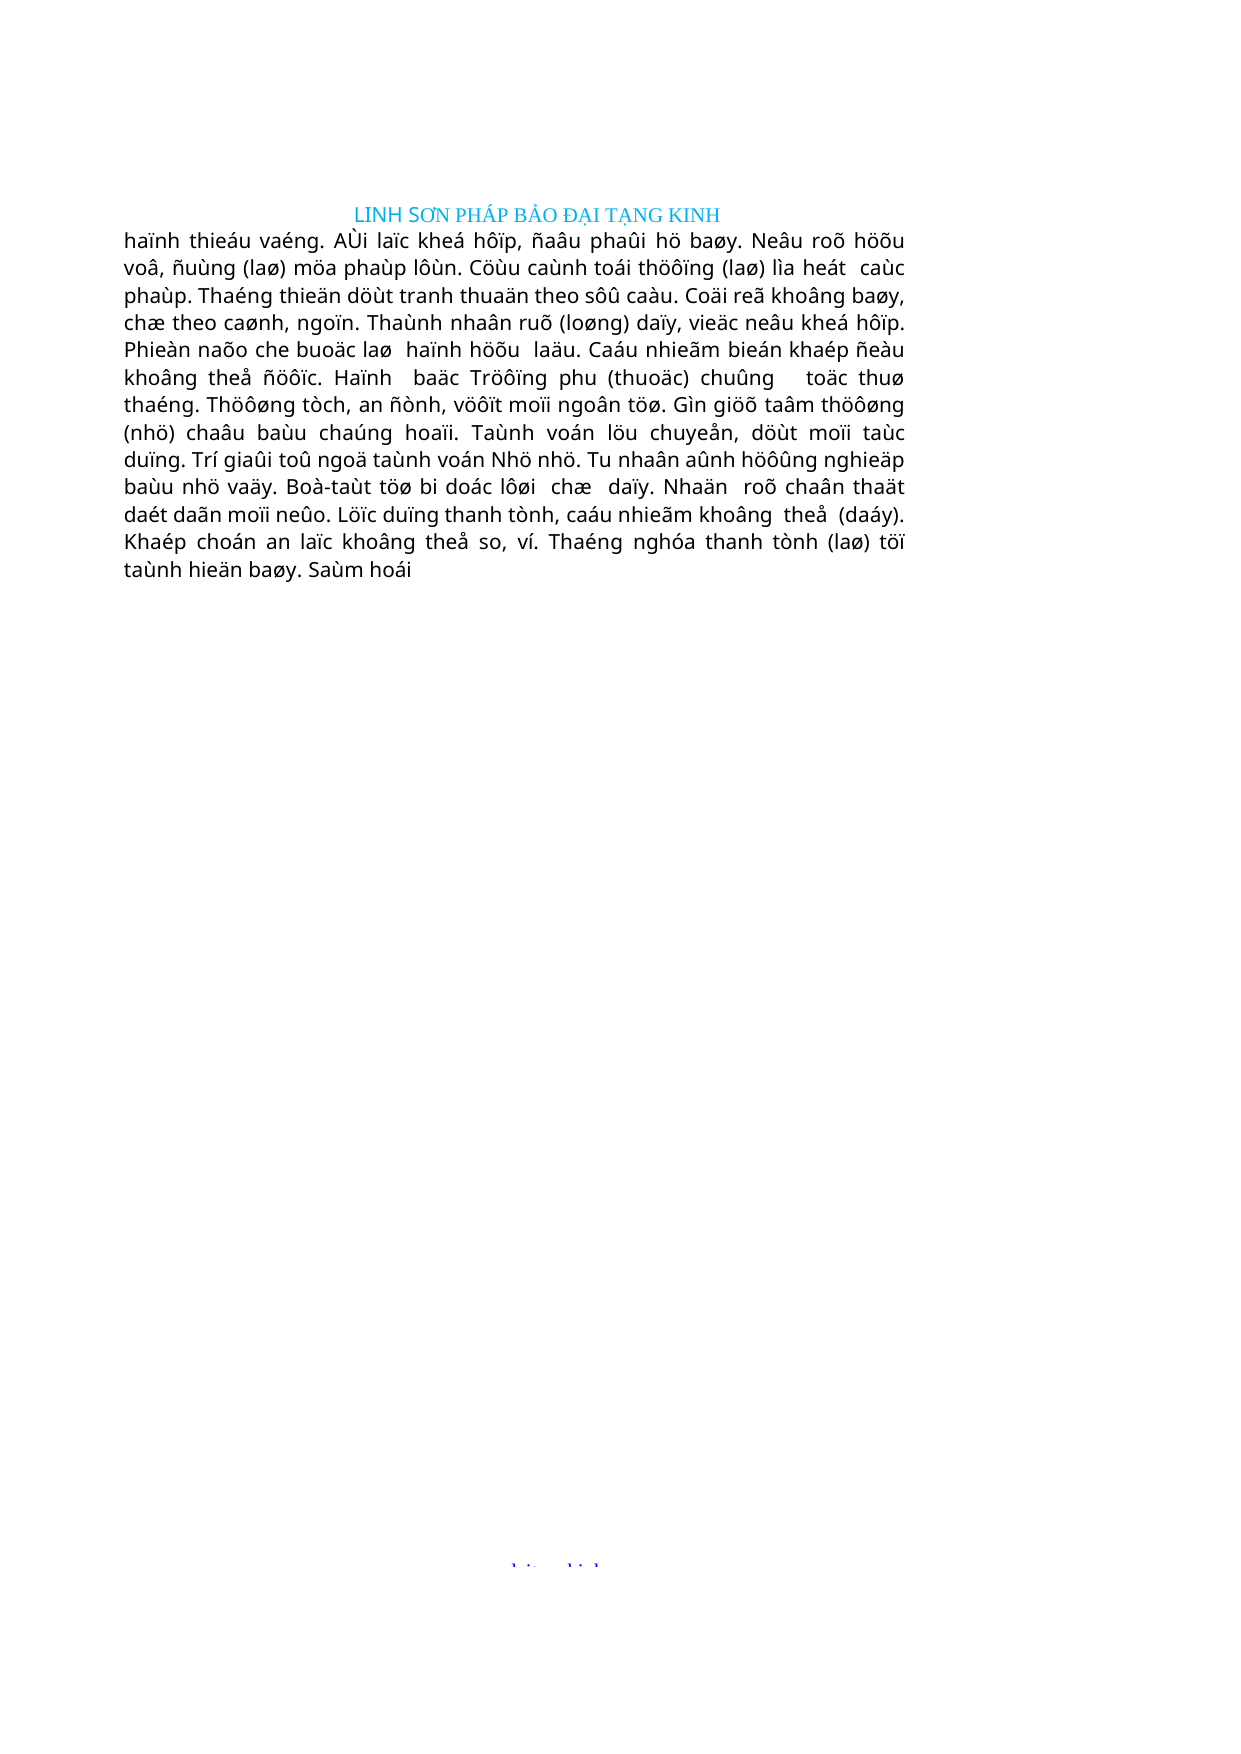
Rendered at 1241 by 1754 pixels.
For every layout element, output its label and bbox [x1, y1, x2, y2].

text [124, 227, 905, 583]
